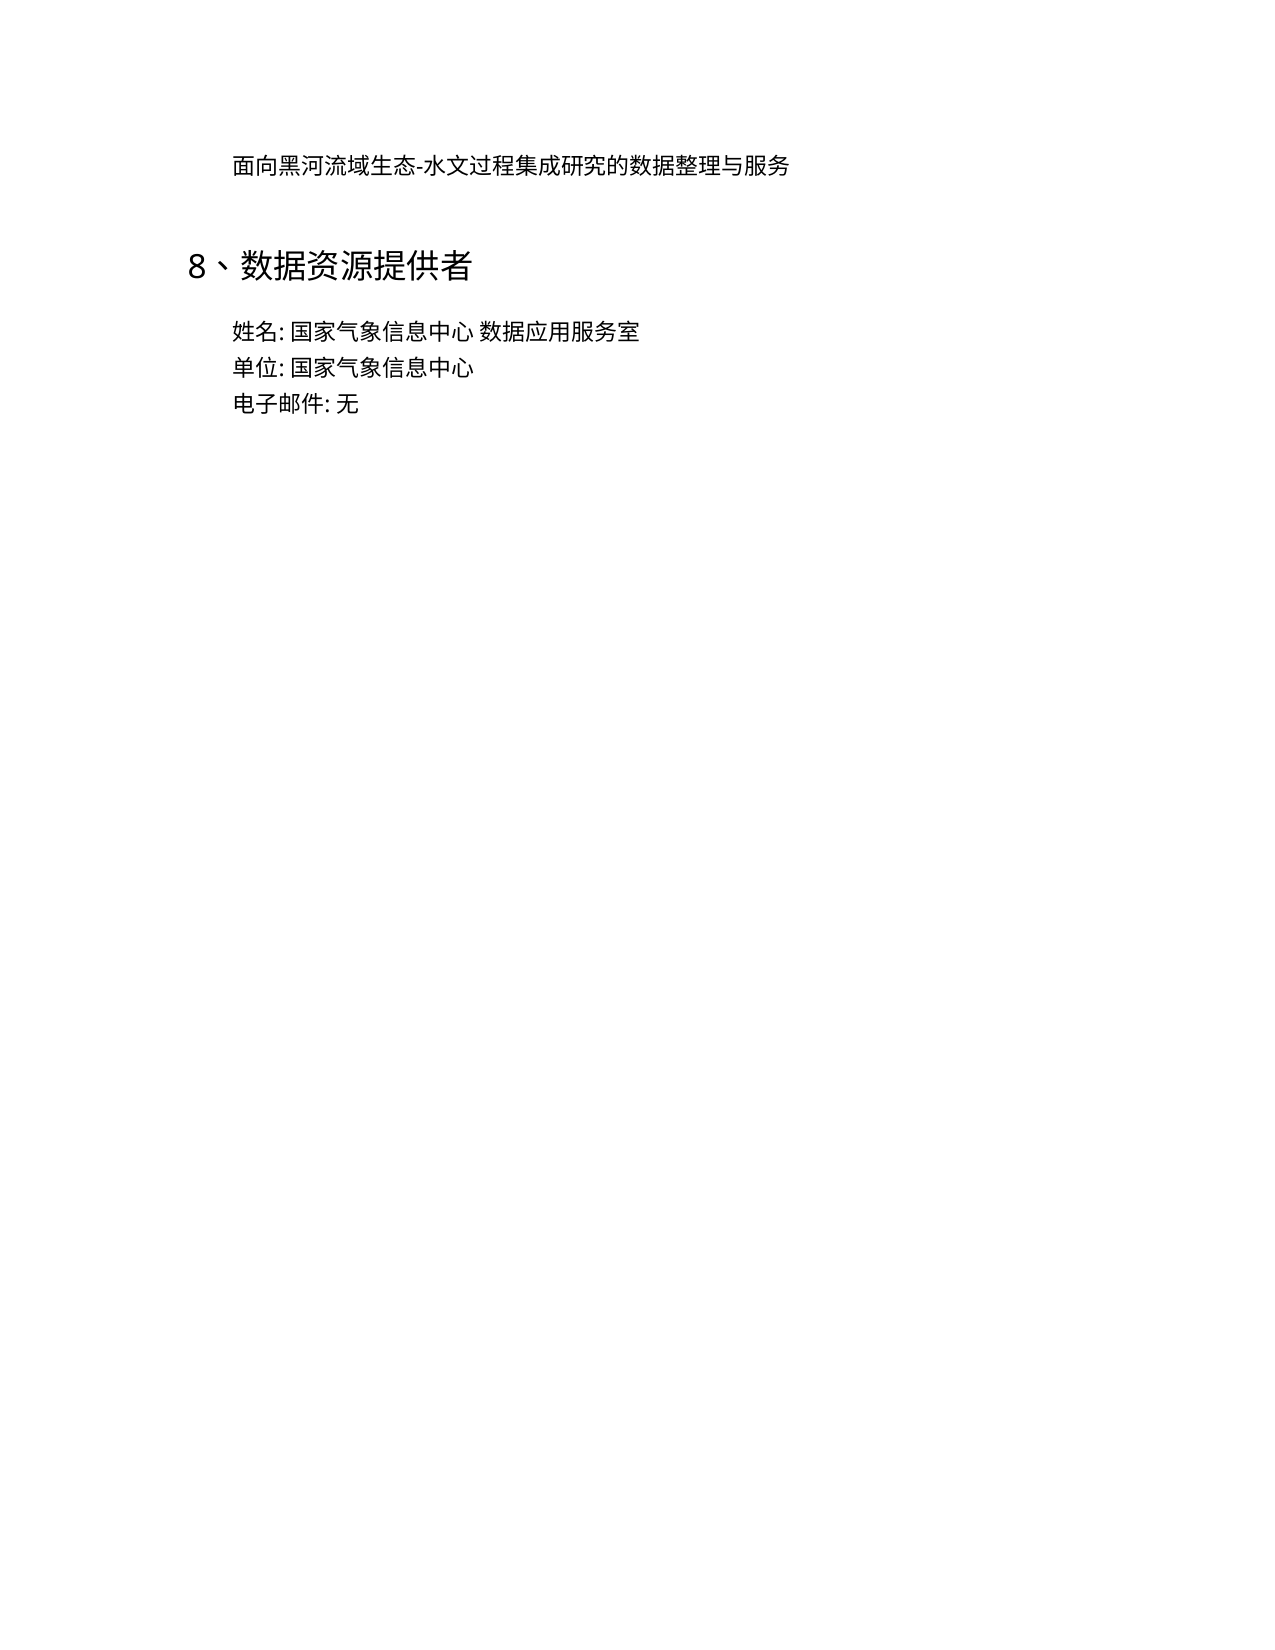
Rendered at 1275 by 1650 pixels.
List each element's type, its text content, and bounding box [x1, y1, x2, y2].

text 面向黑河流域生态-水文过程集成研究的数据整理与服务 [232, 150, 1087, 217]
text 姓名: 国家气象信息中心 数据应用服务室 单位: 国家气象信息中心 电子邮件: 无 [232, 316, 1087, 491]
text 8、数据资源提供者 [187, 243, 1087, 288]
